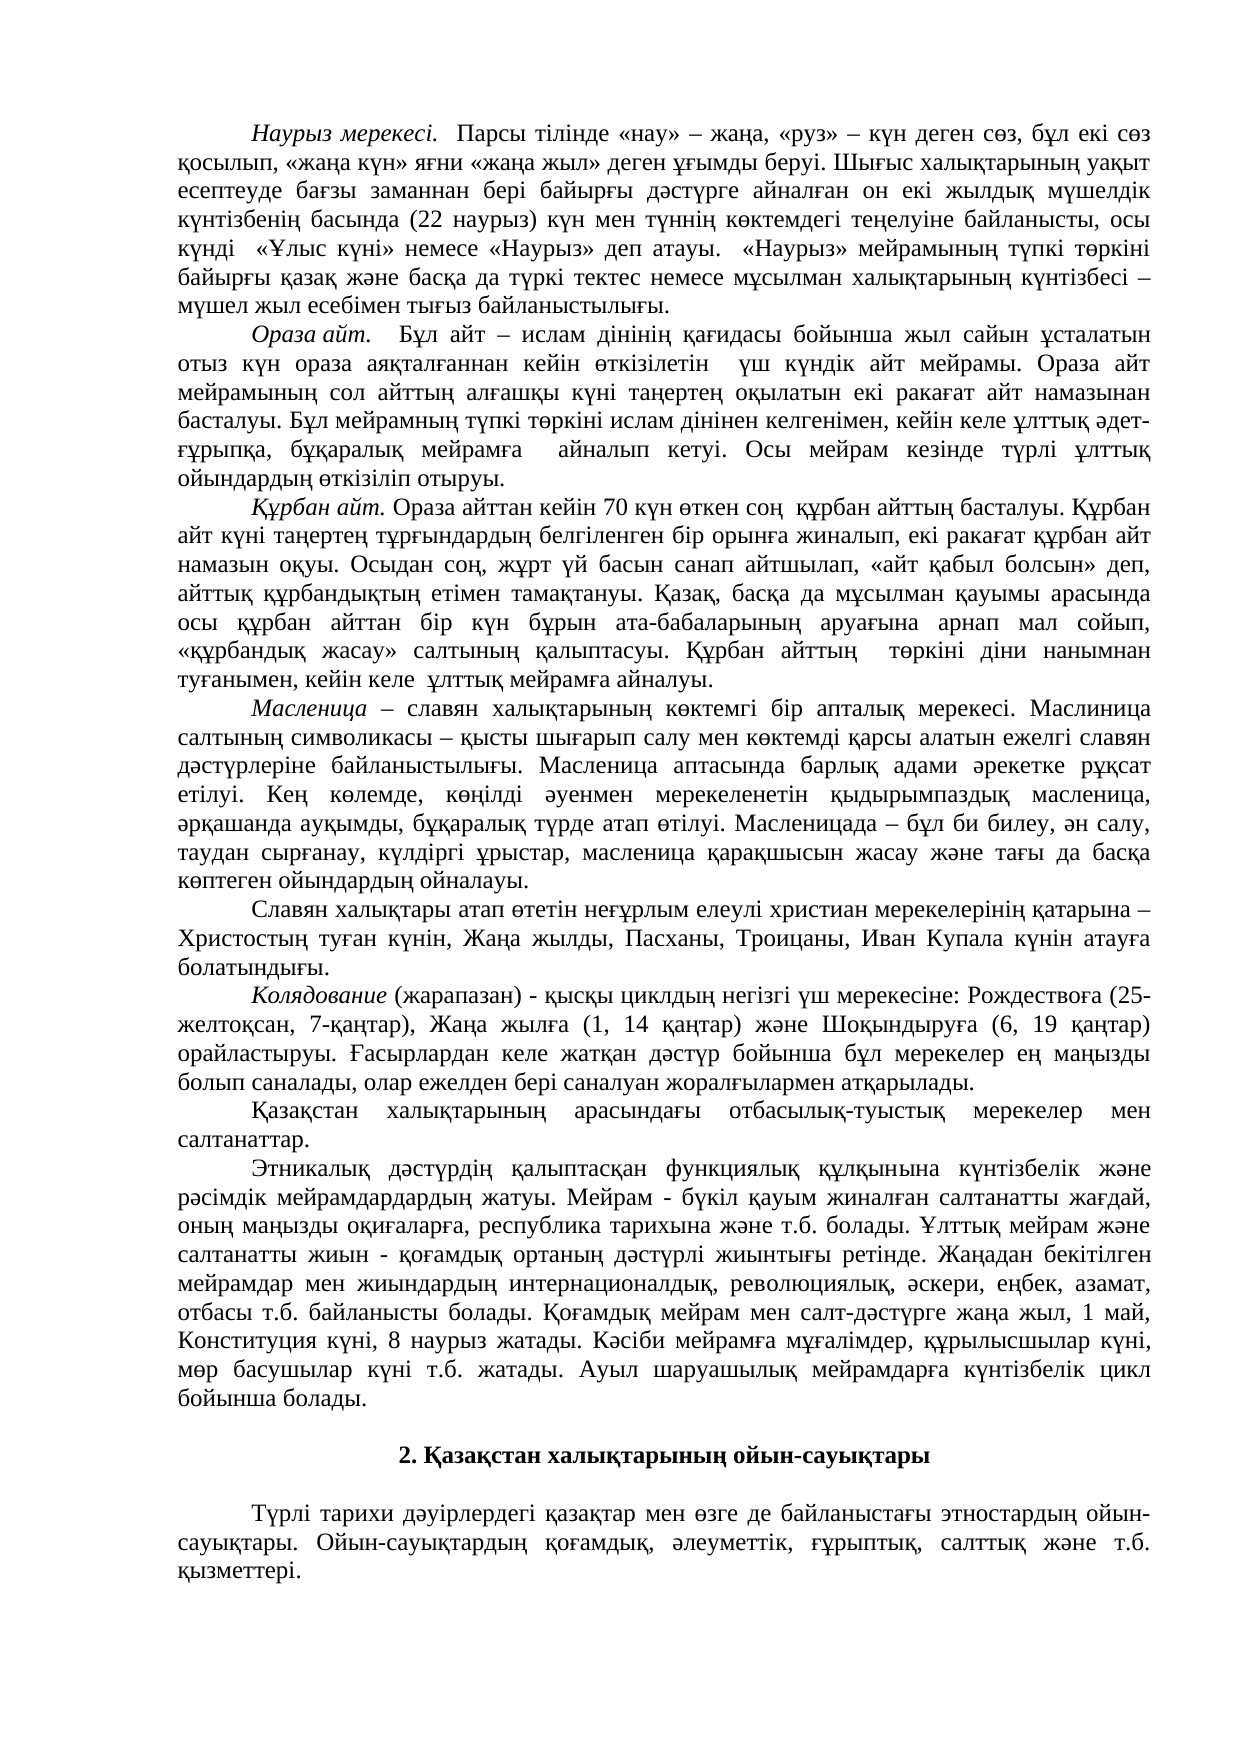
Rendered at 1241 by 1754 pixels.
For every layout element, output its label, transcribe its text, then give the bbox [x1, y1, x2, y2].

text Масленица – славян халықтарының көктемгі бір апталық мерекесі. Маслиница салтының символикасы – қысты шығарып салу мен көктемді қарсы алатын ежелгі славян дәстүрлеріне байланыстылығы. Масленица аптасында барлық адами әрекетке рұқсат етілуі. Кең көлемде, көңілді әуенмен мерекеленетін қыдырымпаздық масленица, әрқашанда ауқымды, бұқаралық түрде атап өтілуі. Масленицада – бұл би билеу, ән салу, таудан сырғанау, күлдіргі ұрыстар, масленица қарақшысын жасау және тағы да басқа көптеген ойындардың ойналауы. [177, 693, 1152, 894]
text Наурыз мерекесі. Парсы тілінде «нау» – жаңа, «руз» – күн деген сөз, бұл екі сөз қосылып, «жаңа күн» яғни «жаңа жыл» деген ұғымды беруі. Шығыс халықтарының уақыт есептеуде бағзы заманнан бері байырғы дәстүрге айналған он екі жылдық мүшелдік күнтізбенің басында (22 наурыз) күн мен түннің көктемдегі теңелуіне байланысты, осы күнді «Ұлыс күні» немесе «Наурыз» деп атауы. «Наурыз» мейрамының түпкі төркіні байырғы қазақ және басқа да түркі тектес немесе мұсылман халықтарының күнтізбесі – мүшел жыл есебімен тығыз байланыстылығы. [177, 118, 1152, 319]
text Түрлі тарихи дәуірлердегі қазақтар мен өзге де байланыстағы этностардың ойын-сауықтары. Ойын-сауықтардың қоғамдық, әлеуметтік, ғұрыптық, салттық және т.б. қызметтері. [177, 1498, 1152, 1584]
text Құрбан айт. Ораза айттан кейін 70 күн өткен соң құрбан айттың басталуы. Құрбан айт күні таңертең тұрғындардың белгіленген бір орынға жиналып, екі ракағат құрбан айт намазын оқуы. Осыдан соң, жұрт үй басын санап айтшылап, «айт қабыл болсын» деп, айттық құрбандықтың етімен тамақтануы. Қазақ, басқа да мұсылман қауымы арасында осы құрбан айттан бір күн бұрын ата-бабаларының аруағына арнап мал сойып, «құрбандық жасау» салтының қалыптасуы. Құрбан айттың төркіні діни нанымнан туғанымен, кейін келе ұлттық мейрамға айналуы. [177, 492, 1152, 693]
text Ораза айт. Бұл айт – ислам дінінің қағидасы бойынша жыл сайын ұсталатын отыз күн ораза аяқталғаннан кейін өткізілетін үш күндік айт мейрамы. Ораза айт мейрамының сол айттың алғашқы күні таңертең оқылатын екі ракағат айт намазынан басталуы. Бұл мейрамның түпкі төркіні ислам дінінен келгенімен, кейін келе ұлттық әдет-ғұрыпқа, бұқаралық мейрамға айналып кетуі. Осы мейрам кезінде түрлі ұлттық ойындардың өткізіліп отыруы. [177, 319, 1152, 492]
text 2. Қазақстан халықтарының ойын-сауықтары [177, 1441, 1152, 1469]
text Қазақстан халықтарының арасындағы отбасылық-туыстық мерекелер мен салтанаттар. [177, 1096, 1152, 1153]
text Славян халықтары атап өтетін неғұрлым елеулі христиан мерекелерінің қатарына – Христостың туған күнін, Жаңа жылды, Пасханы, Троицаны, Иван Купала күнін атауға болатындығы. [177, 894, 1152, 981]
text Этникалық дәстүрдің қалыптасқан функциялық құлқынына күнтізбелік және рәсімдік мейрамдардардың жатуы. Мейрам - бүкіл қауым жиналған салтанатты жағдай, оның маңызды оқиғаларға, республика тарихына және т.б. болады. Ұлттық мейрам және салтанатты жиын - қоғамдық ортаның дәстүрлі жиынтығы ретінде. Жаңадан бекітілген мейрамдар мен жиындардың интернационалдық, революциялық, әскери, еңбек, азамат, отбасы т.б. байланысты болады. Қоғамдық мейрам мен салт-дәстүрге жаңа жыл, 1 май, Конституция күні, 8 наурыз жатады. Кәсіби мейрамға мұғалімдер, құрылысшылар күні, мөр басушылар күні т.б. жатады. Ауыл шаруашылық мейрамдарға күнтізбелік цикл бойынша болады. [177, 1153, 1152, 1412]
text Колядование (жарапазан) - қысқы циклдың негізгі үш мерекесіне: Рождествоға (25-желтоқсан, 7-қаңтар), Жаңа жылға (1, 14 қаңтар) және Шоқындыруға (6, 19 қаңтар) орайластыруы. Ғасырлардан келе жатқан дәстүр бойынша бұл мерекелер ең маңызды болып саналады, олар ежелден бері саналуан жоралғылармен атқарылады. [177, 981, 1152, 1096]
